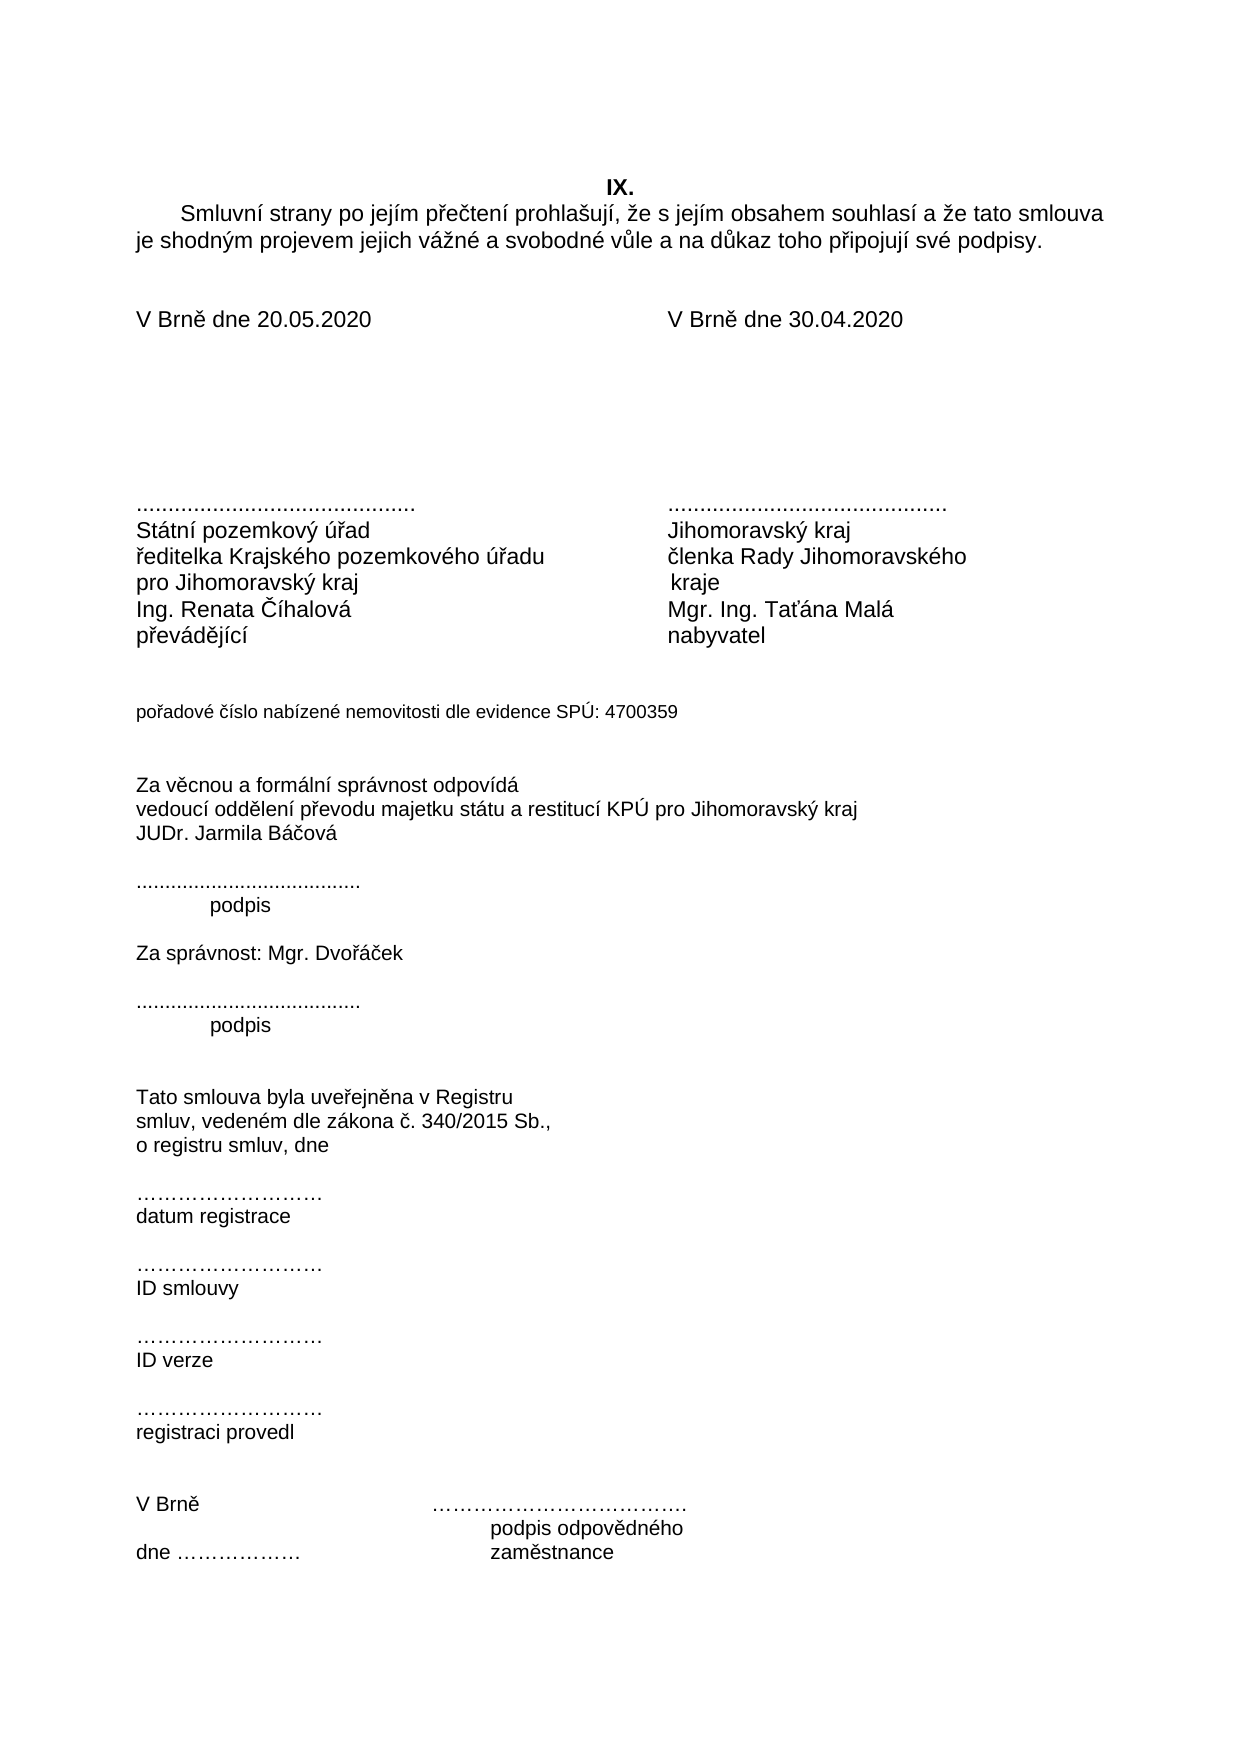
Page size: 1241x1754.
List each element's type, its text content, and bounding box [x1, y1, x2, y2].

text V Brně dne 20.05.2020 V Brně dne 30.04.2020 [136, 306, 1104, 332]
text ....................................... [136, 869, 1104, 893]
text podpis [136, 1013, 1104, 1037]
text Ing. Renata Číhalová Mgr. Ing. Taťána Malá [136, 596, 1104, 622]
text ID verze [136, 1348, 1104, 1372]
text Tato smlouva byla uveřejněna v Registru [136, 1084, 1104, 1108]
text ............................................ ............................................ [136, 490, 1104, 517]
text V Brně ………………………………. [136, 1492, 1104, 1516]
text ....................................... [136, 989, 1104, 1013]
text o registru smluv, dne [136, 1132, 1104, 1156]
text Za správnost: Mgr. Dvořáček [136, 941, 1104, 965]
text ……………………… [136, 1180, 1104, 1204]
text Státní pozemkový úřad Jihomoravský kraj [136, 517, 1104, 543]
text JUDr. Jarmila Báčová [136, 821, 1104, 845]
text vedoucí oddělení převodu majetku státu a restitucí KPÚ pro Jihomoravský kraj [136, 797, 1104, 821]
text datum registrace [136, 1204, 1104, 1228]
text Smluvní strany po jejím přečtení prohlašují, že s jejím obsahem souhlasí a že tato smlouva je shodným projevem jejich vážné a svobodné vůle a na důkaz toho připojují své podpisy. [136, 200, 1104, 253]
text ……………………… [136, 1324, 1104, 1348]
text ……………………… [136, 1252, 1104, 1276]
text ID smlouvy [136, 1276, 1104, 1300]
text ……………………… [136, 1396, 1104, 1420]
text ředitelka Krajského pozemkového úřadu členka Rady Jihomoravského [136, 543, 1104, 569]
text IX. [136, 174, 1104, 200]
text podpis odpovědného [136, 1516, 1104, 1540]
text podpis [136, 893, 1104, 917]
text registraci provedl [136, 1420, 1104, 1444]
text Za věcnou a formální správnost odpovídá [136, 773, 1104, 797]
text převádějící nabyvatel [136, 622, 1104, 648]
text dne ……………… zaměstnance [136, 1540, 1104, 1564]
text smluv, vedeném dle zákona č. 340/2015 Sb., [136, 1108, 1104, 1132]
text pro Jihomoravský kraj kraje [136, 569, 1104, 596]
text pořadové číslo nabízené nemovitosti dle evidence SPÚ: 4700359 [136, 701, 1104, 747]
